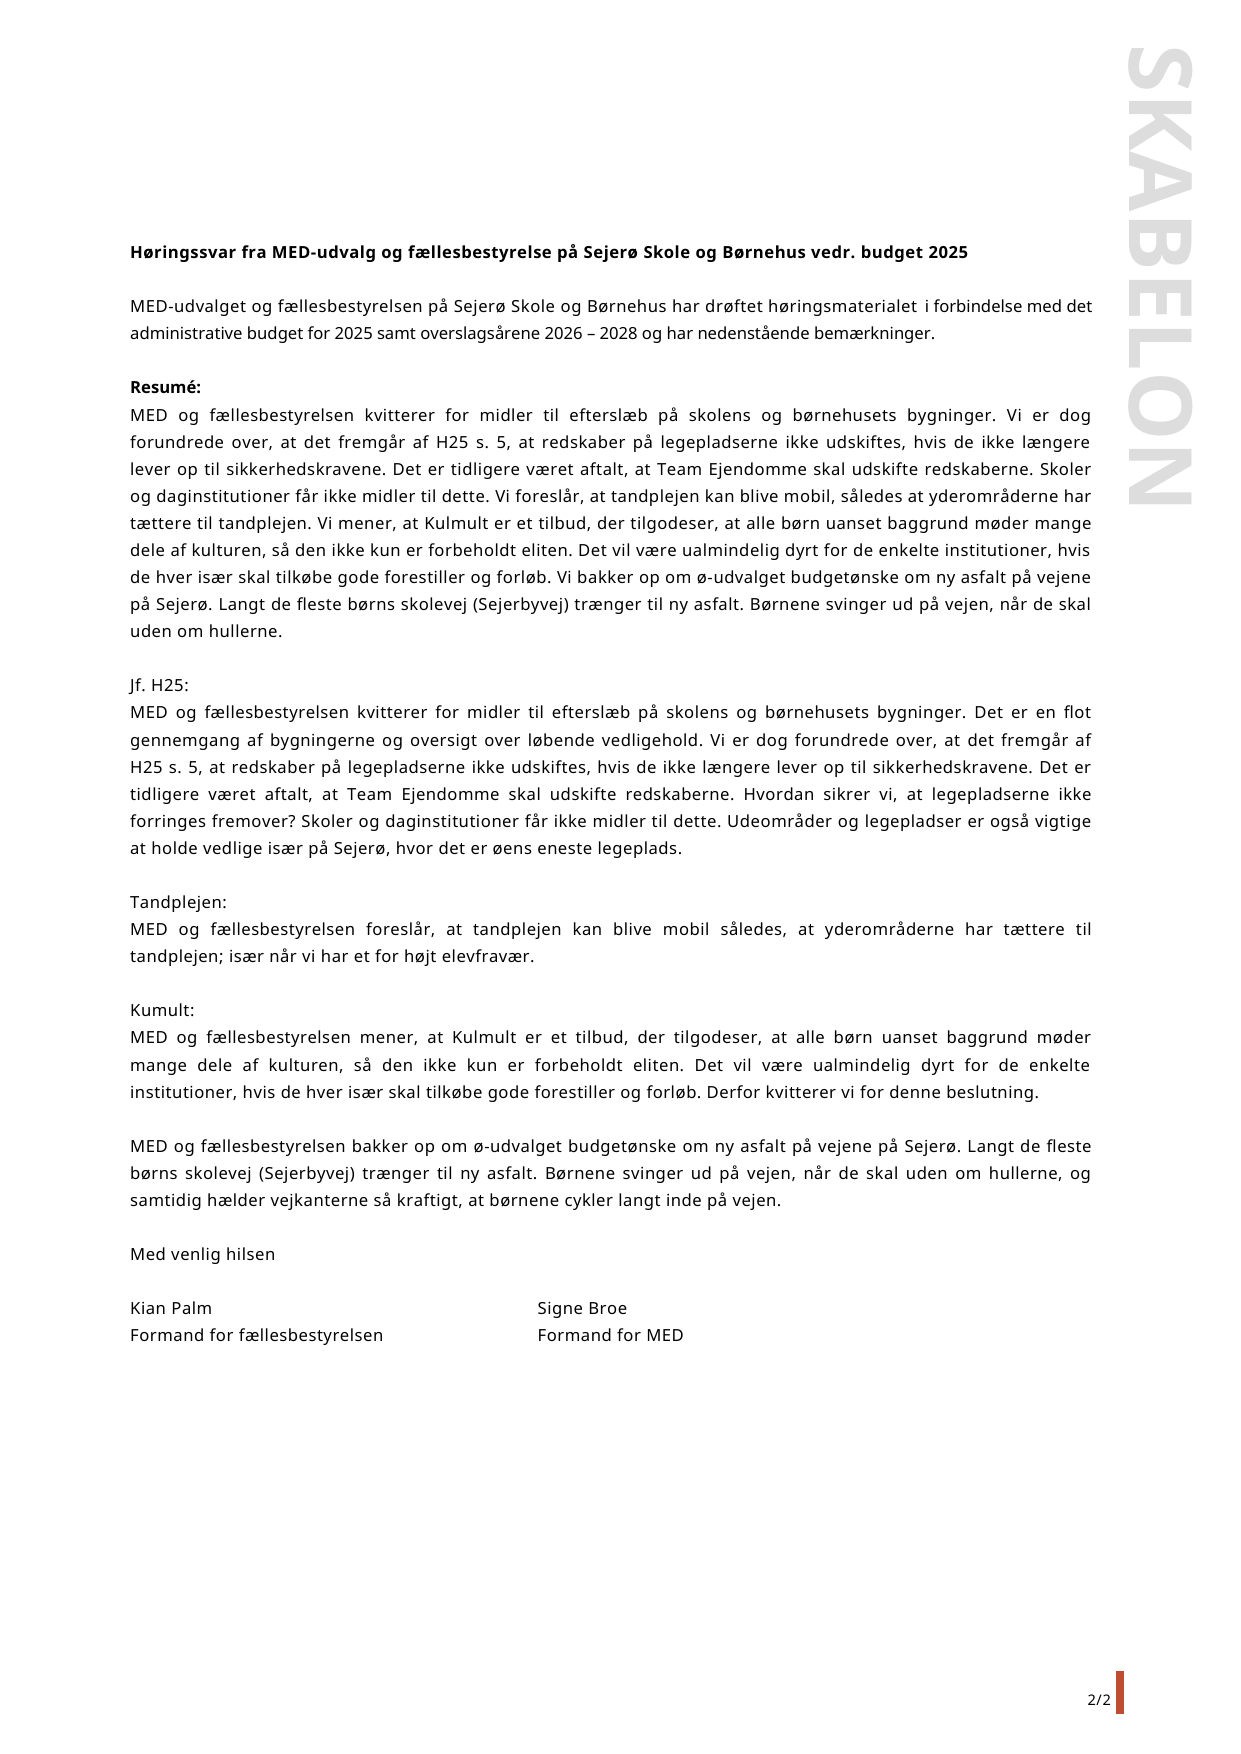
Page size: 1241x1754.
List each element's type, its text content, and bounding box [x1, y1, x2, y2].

text Med venlig hilsen [130, 1238, 1092, 1265]
text MED og fællesbestyrelsen foreslår, at tandplejen kan blive mobil således, at yderområderne har tættere til tandplejen; især når vi har et for højt elevfravær. [130, 913, 1092, 967]
text Tandplejen: [130, 886, 1092, 913]
text Formand for fællesbestyrelsen Formand for MED [130, 1319, 1092, 1347]
text MED og fællesbestyrelsen mener, at Kulmult er et tilbud, der tilgodeser, at alle børn uanset baggrund møder mange dele af kulturen, så den ikke kun er forbeholdt eliten. Det vil være ualmindelig dyrt for de enkelte institutioner, hvis de hver især skal tilkøbe gode forestiller og forløb. Derfor kvitterer vi for denne beslutning. [130, 1022, 1092, 1103]
text MED og fællesbestyrelsen kvitterer for midler til efterslæb på skolens og børnehusets bygninger. Det er en flot gennemgang af bygningerne og oversigt over løbende vedligehold. Vi er dog forundrede over, at det fremgår af H25 s. 5, at redskaber på legepladserne ikke udskiftes, hvis de ikke længere lever op til sikkerhedskravene. Det er tidligere været aftalt, at Team Ejendomme skal udskifte redskaberne. Hvordan sikrer vi, at legepladserne ikke forringes fremover? Skoler og daginstitutioner får ikke midler til dette. Udeområder og legepladser er også vigtige at holde vedlige især på Sejerø, hvor det er øens eneste legeplads. [130, 697, 1092, 859]
text Resumé: [130, 372, 1092, 399]
text Jf. H25: [130, 669, 1092, 697]
text Kian Palm Signe Broe [130, 1292, 1092, 1319]
text Kumult: [130, 994, 1092, 1022]
text MED-udvalget og fællesbestyrelsen på Sejerø Skole og Børnehus har drøftet høringsmaterialet i forbindelse med det administrative budget for 2025 samt overslagsårene 2026 – 2028 og har nedenstående bemærkninger. [130, 290, 1092, 344]
text MED og fællesbestyrelsen kvitterer for midler til efterslæb på skolens og børnehusets bygninger. Vi er dog forundrede over, at det fremgår af H25 s. 5, at redskaber på legepladserne ikke udskiftes, hvis de ikke længere lever op til sikkerhedskravene. Det er tidligere været aftalt, at Team Ejendomme skal udskifte redskaberne. Skoler og daginstitutioner får ikke midler til dette. Vi foreslår, at tandplejen kan blive mobil, således at yderområderne har tættere til tandplejen. Vi mener, at Kulmult er et tilbud, der tilgodeser, at alle børn uanset baggrund møder mange dele af kulturen, så den ikke kun er forbeholdt eliten. Det vil være ualmindelig dyrt for de enkelte institutioner, hvis de hver især skal tilkøbe gode forestiller og forløb. Vi bakker op om ø-udvalget budgetønske om ny asfalt på vejene på Sejerø. Langt de fleste børns skolevej (Sejerbyvej) trænger til ny asfalt. Børnene svinger ud på vejen, når de skal uden om hullerne. [130, 399, 1092, 642]
text Høringssvar fra MED-udvalg og fællesbestyrelse på Sejerø Skole og Børnehus vedr. budget 2025 [130, 236, 1092, 263]
text MED og fællesbestyrelsen bakker op om ø-udvalget budgetønske om ny asfalt på vejene på Sejerø. Langt de fleste børns skolevej (Sejerbyvej) trænger til ny asfalt. Børnene svinger ud på vejen, når de skal uden om hullerne, og samtidig hælder vejkanterne så kraftigt, at børnene cykler langt inde på vejen. [130, 1130, 1092, 1211]
